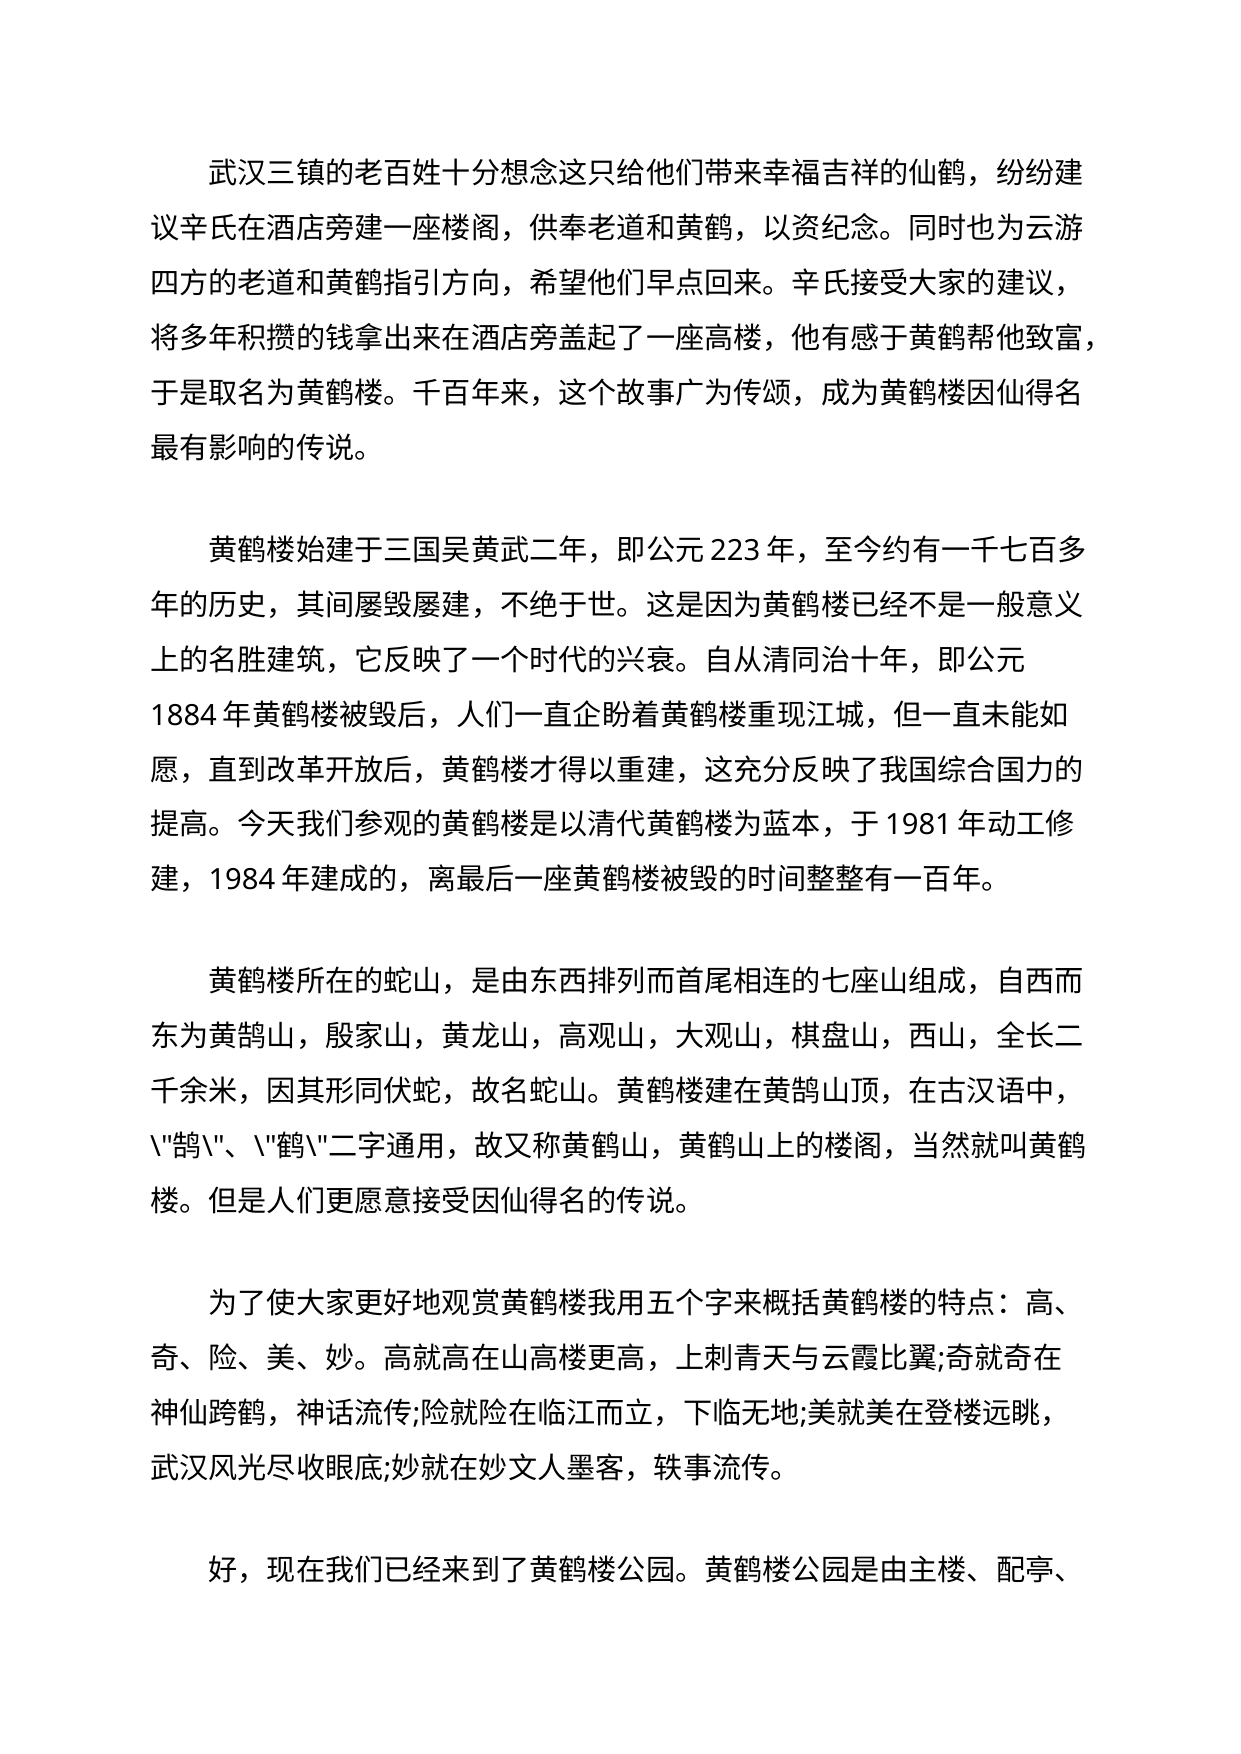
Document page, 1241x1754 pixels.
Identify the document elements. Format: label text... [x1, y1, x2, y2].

text 黄鹤楼始建于三国吴黄武二年，即公元223年，至今约有一千七百多年的历史，其间屡毁屡建，不绝于世。这是因为黄鹤楼已经不是一般意义上的名胜建筑，它反映了一个时代的兴衰。自从清同治十年，即公元1884年黄鹤楼被毁后，人们一直企盼着黄鹤楼重现江城，但一直未能如愿，直到改革开放后，黄鹤楼才得以重建，这充分反映了我国综合国力的提高。今天我们参观的黄鹤楼是以清代黄鹤楼为蓝本，于1981年动工修建，1984年建成的，离最后一座黄鹤楼被毁的时间整整有一百年。 [150, 526, 1090, 898]
text 黄鹤楼所在的蛇山，是由东西排列而首尾相连的七座山组成，自西而东为黄鹄山，殷家山，黄龙山，高观山，大观山，棋盘山，西山，全长二千余米，因其形同伏蛇，故名蛇山。黄鹤楼建在黄鹄山顶，在古汉语中，\"鹄\"、\"鹤\"二字通用，故又称黄鹤山，黄鹤山上的楼阁，当然就叫黄鹤楼。但是人们更愿意接受因仙得名的传说。 [150, 958, 1090, 1220]
text 武汉三镇的老百姓十分想念这只给他们带来幸福吉祥的仙鹤，纷纷建议辛氏在酒店旁建一座楼阁，供奉老道和黄鹤，以资纪念。同时也为云游四方的老道和黄鹤指引方向，希望他们早点回来。辛氏接受大家的建议，将多年积攒的钱拿出来在酒店旁盖起了一座高楼，他有感于黄鹤帮他致富，于是取名为黄鹤楼。千百年来，这个故事广为传颂，成为黄鹤楼因仙得名最有影响的传说。 [150, 150, 1090, 467]
text 为了使大家更好地观赏黄鹤楼我用五个字来概括黄鹤楼的特点：高、奇、险、美、妙。高就高在山高楼更高，上刺青天与云霞比翼;奇就奇在神仙跨鹤，神话流传;险就险在临江而立，下临无地;美就美在登楼远眺，武汉风光尽收眼底;妙就在妙文人墨客，轶事流传。 [150, 1279, 1090, 1487]
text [150, 1546, 1090, 1588]
